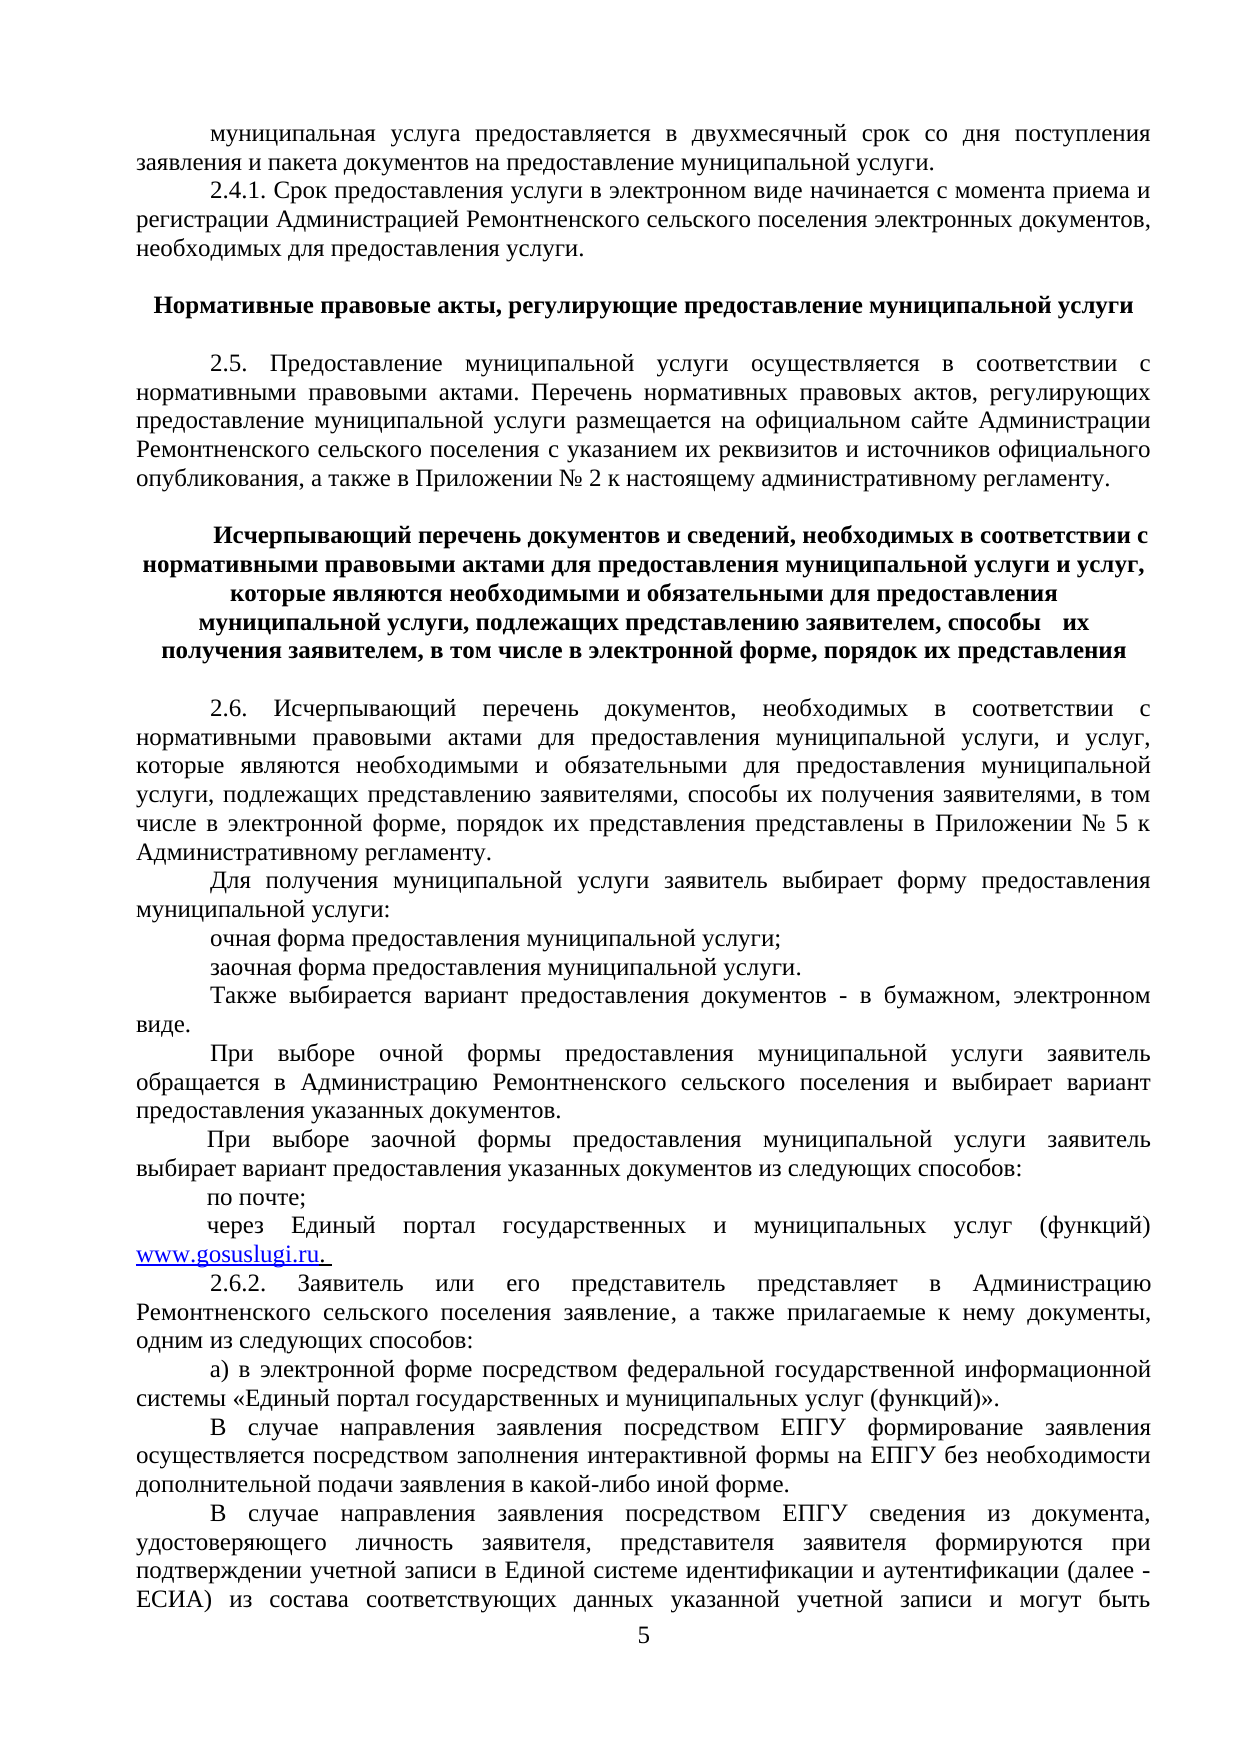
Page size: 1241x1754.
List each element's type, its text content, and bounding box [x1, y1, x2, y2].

text Исчерпывающий перечень документов и сведений, необходимых в соответствии с нормативными правовыми актами для предоставления муниципальной услуги и услуг, которые являются необходимыми и обязательными для предоставления муниципальной услуги, подлежащих представлению заявителем, способы их получения заявителем, в том числе в электронной форме, порядок их представления [136, 521, 1152, 664]
text по почте; [136, 1182, 1152, 1211]
text 2.6.2. Заявитель или его представитель представляет в Администрацию Ремонтненского сельского поселения заявление, а также прилагаемые к нему документы, одним из следующих способов: [136, 1268, 1152, 1354]
text а) в электронной форме посредством федеральной государственной информационной системы «Единый портал государственных и муниципальных услуг (функций)». [136, 1354, 1152, 1412]
text Также выбирается вариант предоставления документов - в бумажном, электронном виде. [136, 981, 1152, 1038]
text 2.5. Предоставление муниципальной услуги осуществляется в соответствии с нормативными правовыми актами. Перечень нормативных правовых актов, регулирующих предоставление муниципальной услуги размещается на официальном сайте Администрации Ремонтненского сельского поселения с указанием их реквизитов и источников официального опубликования, а также в Приложении № 2 к настоящему административному регламенту. [136, 348, 1152, 492]
text Для получения муниципальной услуги заявитель выбирает форму предоставления муниципальной услуги: [136, 866, 1152, 923]
text заочная форма предоставления муниципальной услуги. [136, 952, 1152, 981]
text муниципальная услуга предоставляется в двухмесячный срок со дня поступления заявления и пакета документов на предоставление муниципальной услуги. [136, 118, 1152, 176]
text Нормативные правовые акты, регулирующие предоставление муниципальной услуги [136, 291, 1152, 319]
text 2.4.1. Срок предоставления услуги в электронном виде начинается с момента приема и регистрации Администрацией Ремонтненского сельского поселения электронных документов, необходимых для предоставления услуги. [136, 176, 1152, 262]
text При выборе очной формы предоставления муниципальной услуги заявитель обращается в Администрацию Ремонтненского сельского поселения и выбирает вариант предоставления указанных документов. [136, 1038, 1152, 1124]
text При выборе заочной формы предоставления муниципальной услуги заявитель выбирает вариант предоставления указанных документов из следующих способов: [136, 1124, 1152, 1182]
text 2.6. Исчерпывающий перечень документов, необходимых в соответствии с нормативными правовыми актами для предоставления муниципальной услуги, и услуг, которые являются необходимыми и обязательными для предоставления муниципальной услуги, подлежащих представлению заявителями, способы их получения заявителями, в том числе в электронной форме, порядок их представления представлены в Приложении № 5 к Административному регламенту. [136, 693, 1152, 866]
text В случае направления заявления посредством ЕПГУ формирование заявления осуществляется посредством заполнения интерактивной формы на ЕПГУ без необходимости дополнительной подачи заявления в какой-либо иной форме. [136, 1412, 1152, 1498]
text очная форма предоставления муниципальной услуги; [136, 923, 1152, 952]
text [136, 1498, 1152, 1613]
text через Единый портал государственных и муниципальных услуг (функций) www.gosuslugi.ru. [136, 1211, 1152, 1268]
